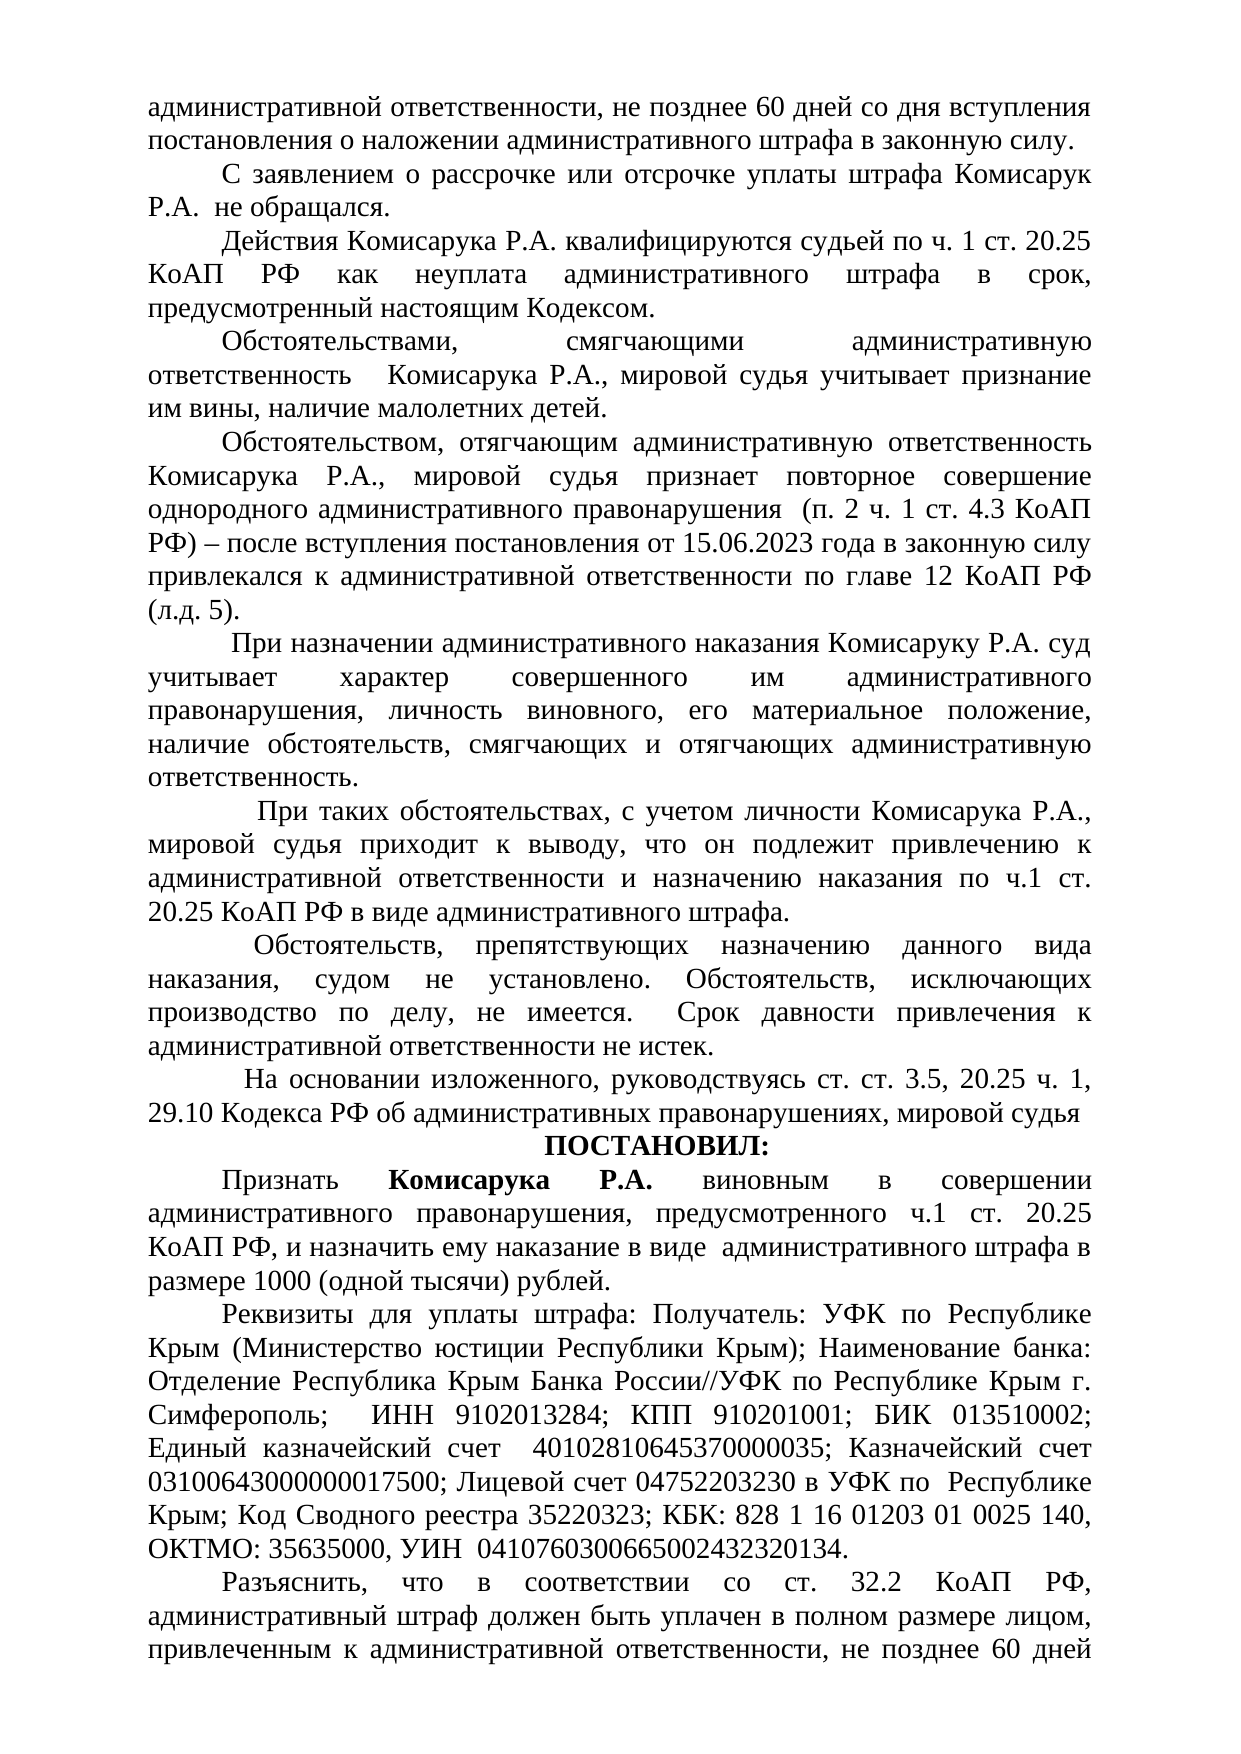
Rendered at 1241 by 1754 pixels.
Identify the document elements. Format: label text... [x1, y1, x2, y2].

text Признать Комисарука Р.А. виновным в совершении административного правонарушения, предусмотренного ч.1 ст. 20.25 КоАП РФ, и назначить ему наказание в виде административного штрафа в размере 1000 (одной тысячи) рублей. [148, 1162, 1092, 1296]
text Обстоятельствами, смягчающими административную ответственность Комисарука Р.А., мировой судья учитывает признание им вины, наличие малолетних детей. [148, 323, 1092, 424]
text ПОСТАНОВИЛ: [148, 1128, 1092, 1162]
text С заявлением о рассрочке или отсрочке уплаты штрафа Комисарук Р.А. не обращался. [148, 156, 1092, 223]
text Обстоятельством, отягчающим административную ответственность Комисарука Р.А., мировой судья признает повторное совершение однородного административного правонарушения (п. 2 ч. 1 ст. 4.3 КоАП РФ) – после вступления постановления от 15.06.2023 года в законную силу привлекался к административной ответственности по главе 12 КоАП РФ (л.д. 5). [148, 424, 1092, 625]
text При таких обстоятельствах, с учетом личности Комисарука Р.А., мировой судья приходит к выводу, что он подлежит привлечению к административной ответственности и назначению наказания по ч.1 ст. 20.25 КоАП РФ в виде административного штрафа. [148, 793, 1092, 927]
text Реквизиты для уплаты штрафа: Получатель: УФК по Республике Крым (Министерство юстиции Республики Крым); Наименование банка: Отделение Республика Крым Банка России//УФК по Республике Крым г. Симферополь; ИНН 9102013284; КПП 910201001; БИК 013510002; Единый казначейский счет 40102810645370000035; Казначейский счет 03100643000000017500; Лицевой счет 04752203230 в УФК по Республике Крым; Код Сводного реестра 35220323; КБК: 828 1 16 01203 01 0025 140, ОКТМО: 35635000, УИН 0410760300665002432320134. [148, 1296, 1092, 1564]
text Обстоятельств, препятствующих назначению данного вида наказания, судом не установлено. Обстоятельств, исключающих производство по делу, не имеется. Срок давности привлечения к административной ответственности не истек. [148, 927, 1092, 1061]
text Действия Комисарука Р.А. квалифицируются судьей по ч. 1 ст. 20.25 КоАП РФ как неуплата административного штрафа в срок, предусмотренный настоящим Кодексом. [148, 223, 1092, 323]
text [148, 89, 1092, 156]
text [148, 1564, 1092, 1665]
text На основании изложенного, руководствуясь ст. ст. 3.5, 20.25 ч. 1, 29.10 Кодекса РФ об административных правонарушениях, мировой судья [148, 1061, 1092, 1128]
text При назначении административного наказания Комисаруку Р.А. суд учитывает характер совершенного им административного правонарушения, личность виновного, его материальное положение, наличие обстоятельств, смягчающих и отягчающих административную ответственность. [148, 625, 1092, 793]
